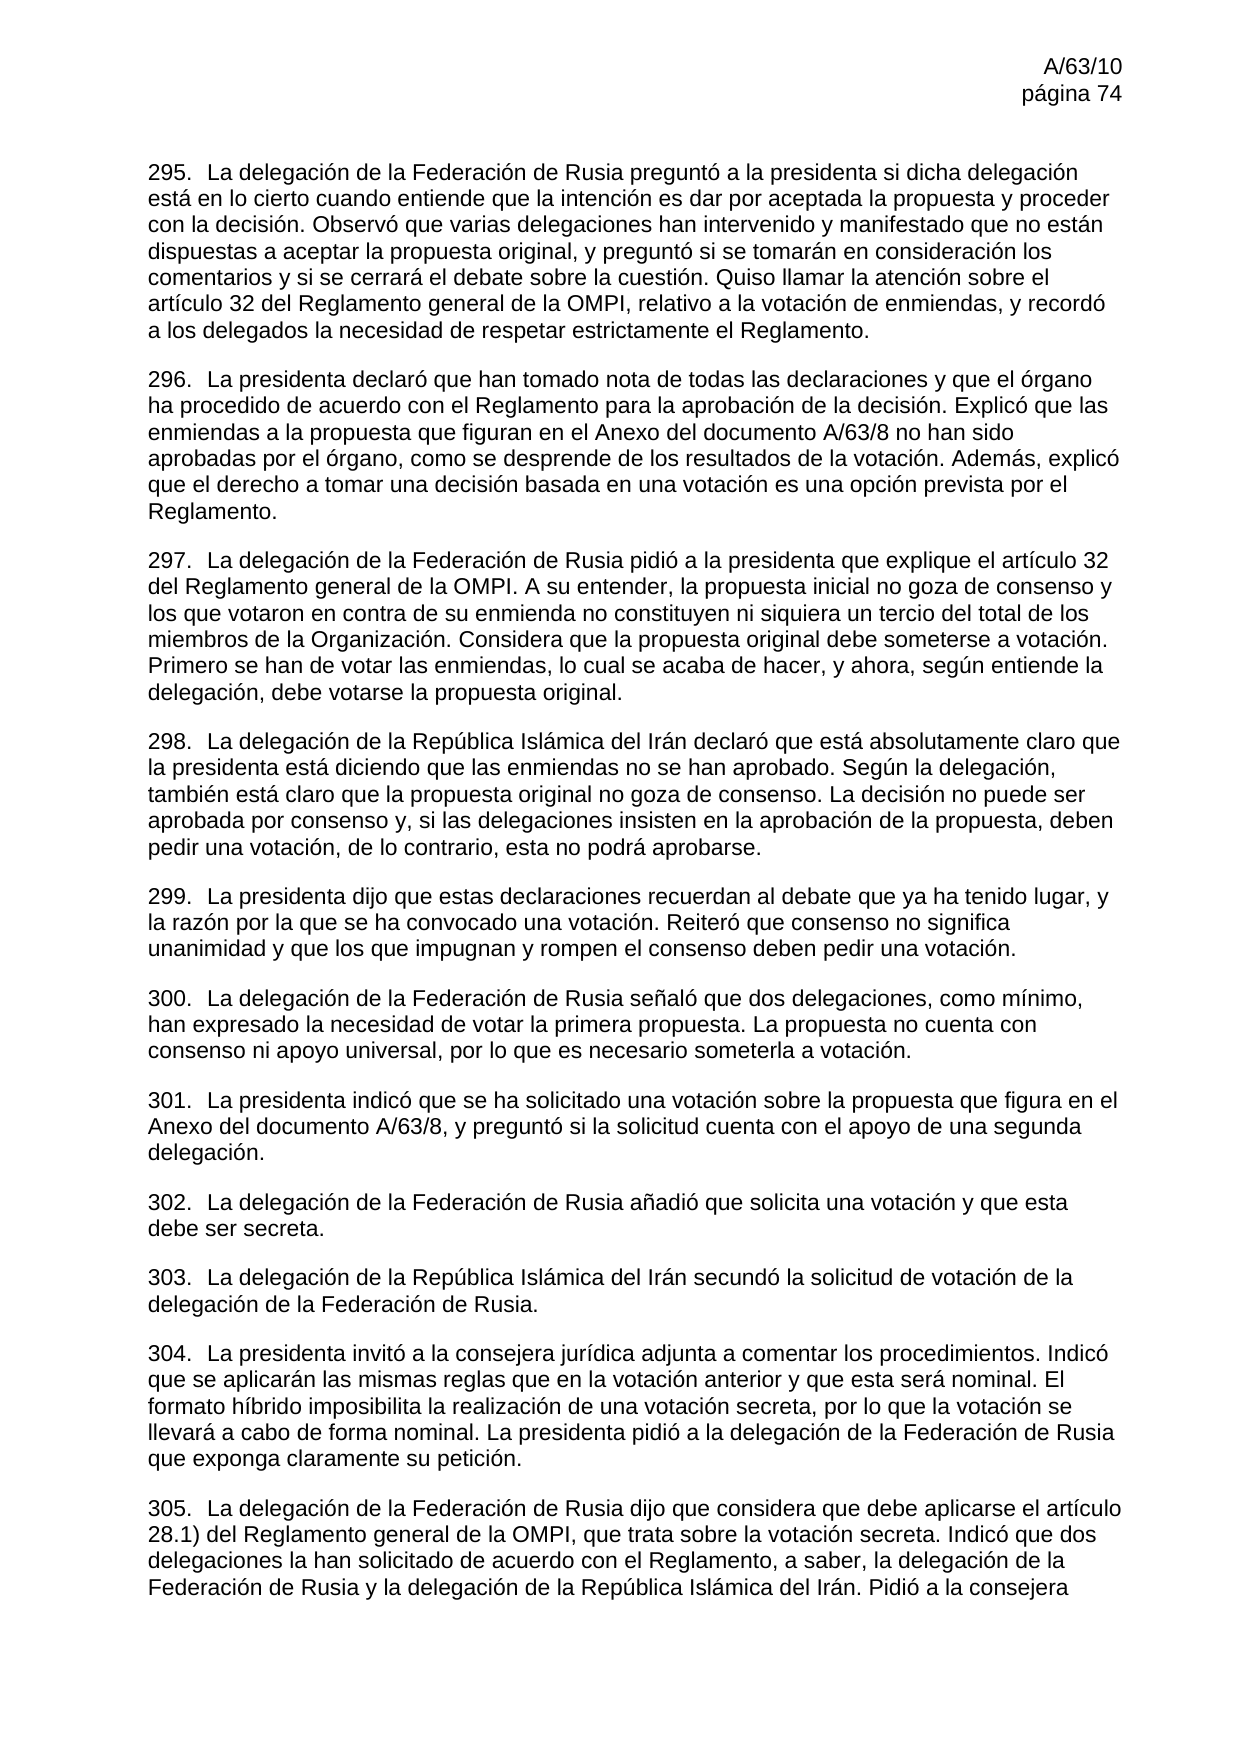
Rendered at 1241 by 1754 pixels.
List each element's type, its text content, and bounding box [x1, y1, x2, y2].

text La presidenta declaró que han tomado nota de todas las declaraciones y que el órgano ha procedido de acuerdo con el Reglamento para la aprobación de la decisión. Explicó que las enmiendas a la propuesta que figuran en el Anexo del documento A/63/8 no han sido aprobadas por el órgano, como se desprende de los resultados de la votación. Además, explicó que el derecho a tomar una decisión basada en una votación es una opción prevista por el Reglamento. [148, 366, 1122, 524]
text La presidenta dijo que estas declaraciones recuerdan al debate que ya ha tenido lugar, y la razón por la que se ha convocado una votación. Reiteró que consenso no significa unanimidad y que los que impugnan y rompen el consenso deben pedir una votación. [148, 883, 1122, 962]
text La delegación de la Federación de Rusia añadió que solicita una votación y que esta debe ser secreta. [148, 1189, 1122, 1241]
text La delegación de la República Islámica del Irán secundó la solicitud de votación de la delegación de la Federación de Rusia. [148, 1264, 1122, 1317]
text La presidenta indicó que se ha solicitado una votación sobre la propuesta que figura en el Anexo del documento A/63/8, y preguntó si la solicitud cuenta con el apoyo de una segunda delegación. [148, 1087, 1122, 1166]
text La delegación de la Federación de Rusia preguntó a la presidenta si dicha delegación está en lo cierto cuando entiende que la intención es dar por aceptada la propuesta y proceder con la decisión. Observó que varias delegaciones han intervenido y manifestado que no están dispuestas a aceptar la propuesta original, y preguntó si se tomarán en consideración los comentarios y si se cerrará el debate sobre la cuestión. Quiso llamar la atención sobre el artículo 32 del Reglamento general de la OMPI, relativo a la votación de enmiendas, y recordó a los delegados la necesidad de respetar estrictamente el Reglamento. [148, 158, 1122, 343]
text La presidenta invitó a la consejera jurídica adjunta a comentar los procedimientos. Indicó que se aplicarán las mismas reglas que en la votación anterior y que esta será nominal. El formato híbrido imposibilita la realización de una votación secreta, por lo que la votación se llevará a cabo de forma nominal. La presidenta pidió a la delegación de la Federación de Rusia que exponga claramente su petición. [148, 1340, 1122, 1472]
text La delegación de la Federación de Rusia señaló que dos delegaciones, como mínimo, han expresado la necesidad de votar la primera propuesta. La propuesta no cuenta con consenso ni apoyo universal, por lo que es necesario someterla a votación. [148, 985, 1122, 1064]
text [148, 1494, 1122, 1600]
text La delegación de la Federación de Rusia pidió a la presidenta que explique el artículo 32 del Reglamento general de la OMPI. A su entender, la propuesta inicial no goza de consenso y los que votaron en contra de su enmienda no constituyen ni siquiera un tercio del total de los miembros de la Organización. Considera que la propuesta original debe someterse a votación. Primero se han de votar las enmiendas, lo cual se acaba de hacer, y ahora, según entiende la delegación, debe votarse la propuesta original. [148, 547, 1122, 705]
text La delegación de la República Islámica del Irán declaró que está absolutamente claro que la presidenta está diciendo que las enmiendas no se han aprobado. Según la delegación, también está claro que la propuesta original no goza de consenso. La decisión no puede ser aprobada por consenso y, si las delegaciones insisten en la aprobación de la propuesta, deben pedir una votación, de lo contrario, esta no podrá aprobarse. [148, 728, 1122, 860]
